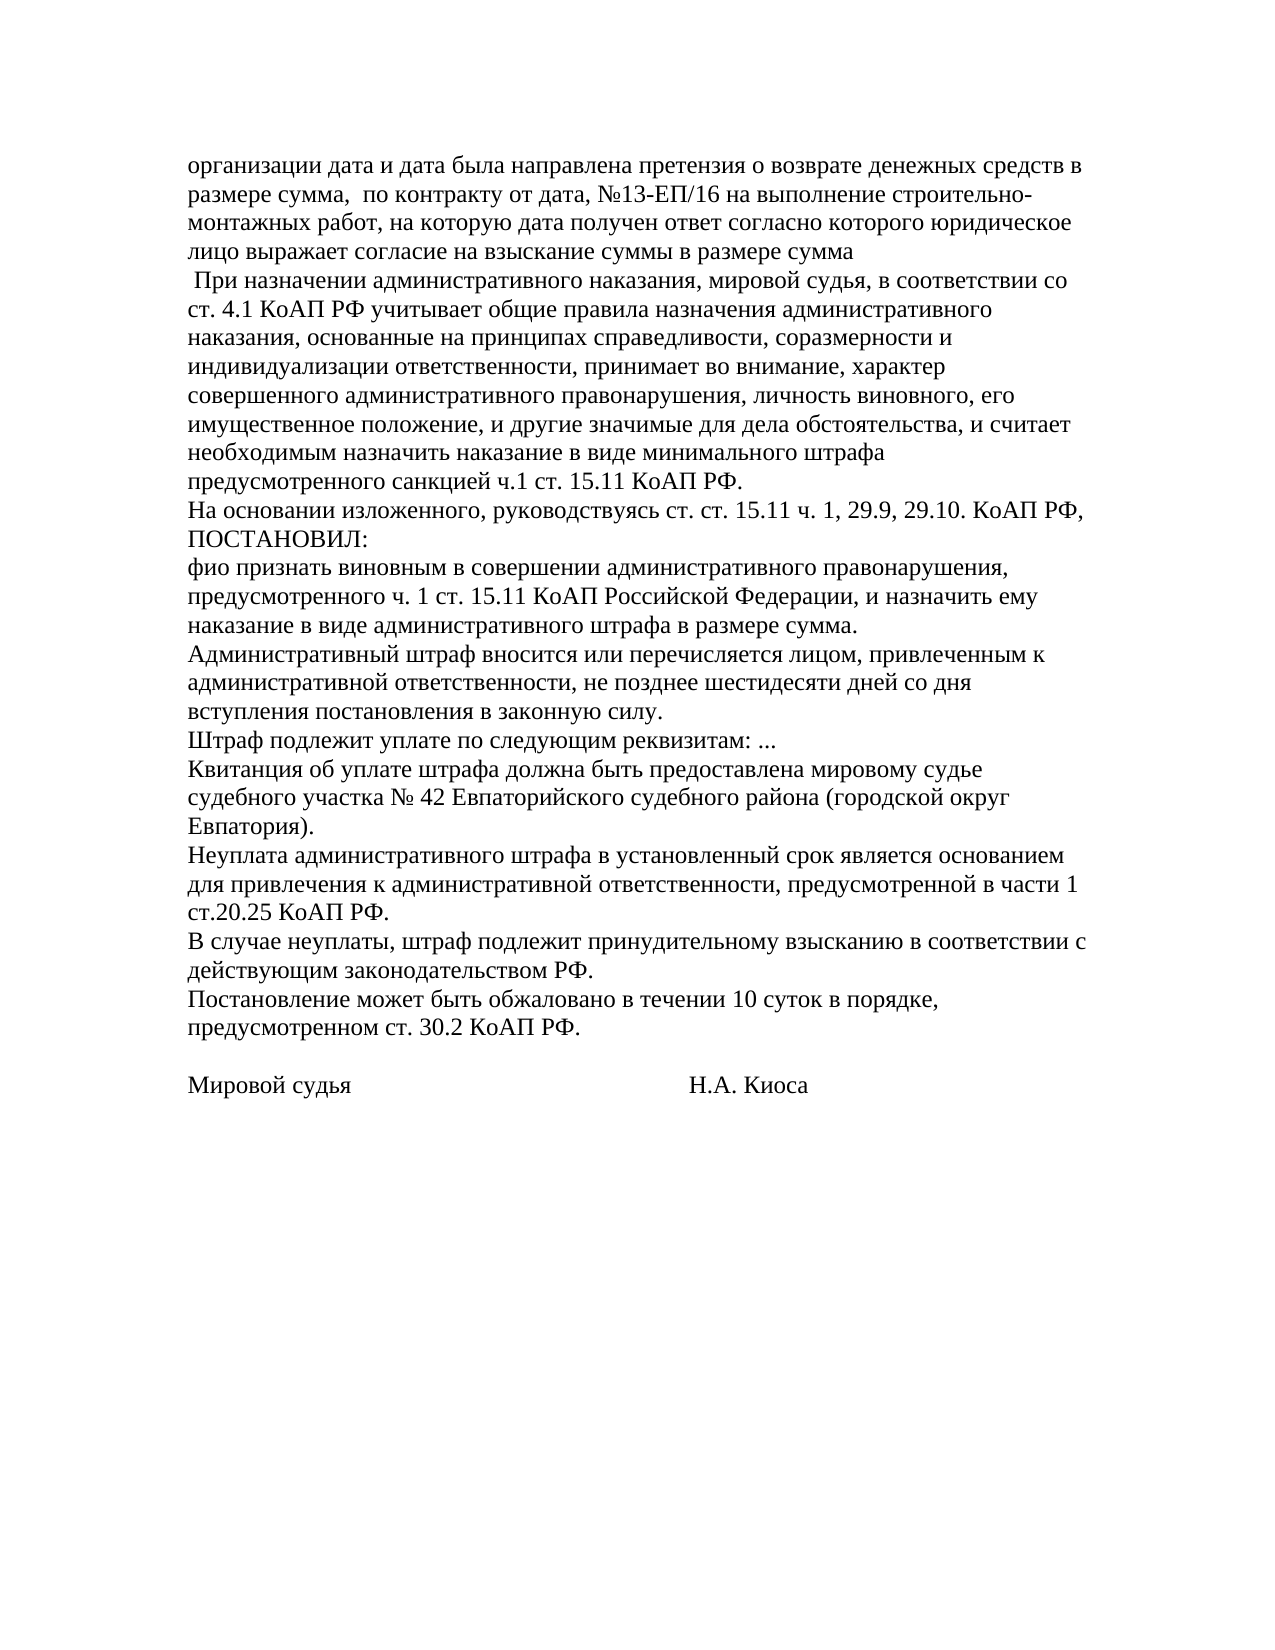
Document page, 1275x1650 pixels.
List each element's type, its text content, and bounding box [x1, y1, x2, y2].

text В случае неуплаты, штраф подлежит принудительному взысканию в соответствии с действующим законодательством РФ. [187, 926, 1087, 984]
text ПОСТАНОВИЛ: [187, 524, 1087, 552]
text Мировой судья Н.А. Киоса [187, 1070, 1087, 1099]
text Административный штраф вносится или перечисляется лицом, привлеченным к административной ответственности, не позднее шестидесяти дней со дня вступления постановления в законную силу. [187, 639, 1087, 725]
text фио признать виновным в совершении административного правонарушения, предусмотренного ч. 1 ст. 15.11 КоАП Российской Федерации, и назначить ему наказание в виде административного штрафа в размере сумма. [187, 552, 1087, 639]
text Штраф подлежит уплате по следующим реквизитам: ... [187, 725, 1087, 754]
text Квитанция об уплате штрафа должна быть предоставлена мировому судье судебного участка № 42 Евпаторийского судебного района (городской округ Евпатория). [187, 754, 1087, 840]
text Постановление может быть обжаловано в течении 10 суток в порядке, предусмотренном ст. 30.2 КоАП РФ. [187, 984, 1087, 1041]
text Неуплата административного штрафа в установленный срок является основанием для привлечения к административной ответственности, предусмотренной в части 1 ст.20.25 КоАП РФ. [187, 840, 1087, 926]
text При назначении административного наказания, мировой судья, в соответствии со ст. 4.1 КоАП РФ учитывает общие правила назначения административного наказания, основанные на принципах справедливости, соразмерности и индивидуализации ответственности, принимает во внимание, характер совершенного административного правонарушения, личность виновного, его имущественное положение, и другие значимые для дела обстоятельства, и считает необходимым назначить наказание в виде минимального штрафа предусмотренного санкцией ч.1 ст. 15.11 КоАП РФ. [187, 265, 1087, 495]
text На основании изложенного, руководствуясь ст. ст. 15.11 ч. 1, 29.9, 29.10. КоАП РФ, [187, 495, 1087, 524]
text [187, 150, 1087, 265]
